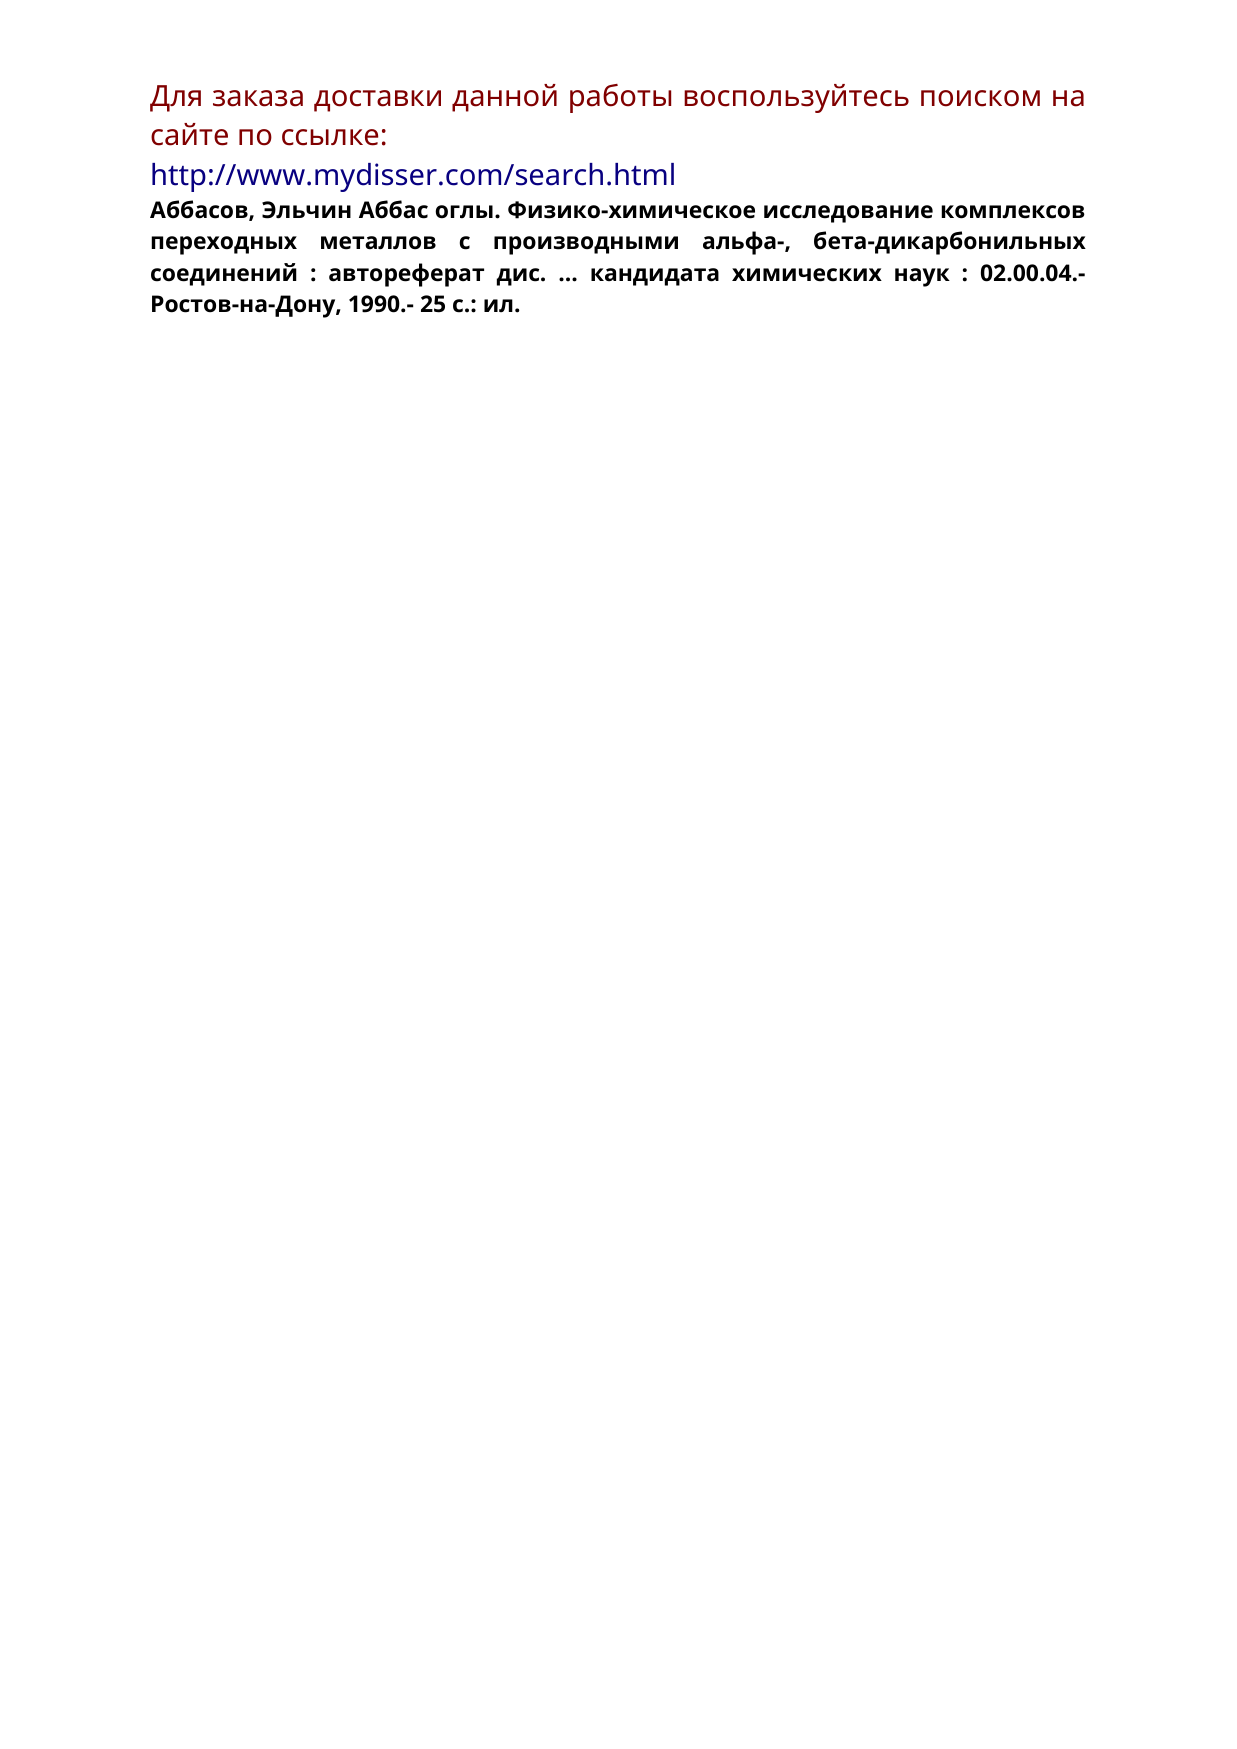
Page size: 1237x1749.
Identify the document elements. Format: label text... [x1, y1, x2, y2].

text Аббасов, Эльчин Аббас оглы. Физико-химическое исследование комплексов переходных металлов с производными альфа-, бета-дикарбонильных соединений : автореферат дис. ... кандидата химических наук : 02.00.04.- Ростов-на-Дону, 1990.- 25 с.: ил. [150, 194, 1086, 319]
